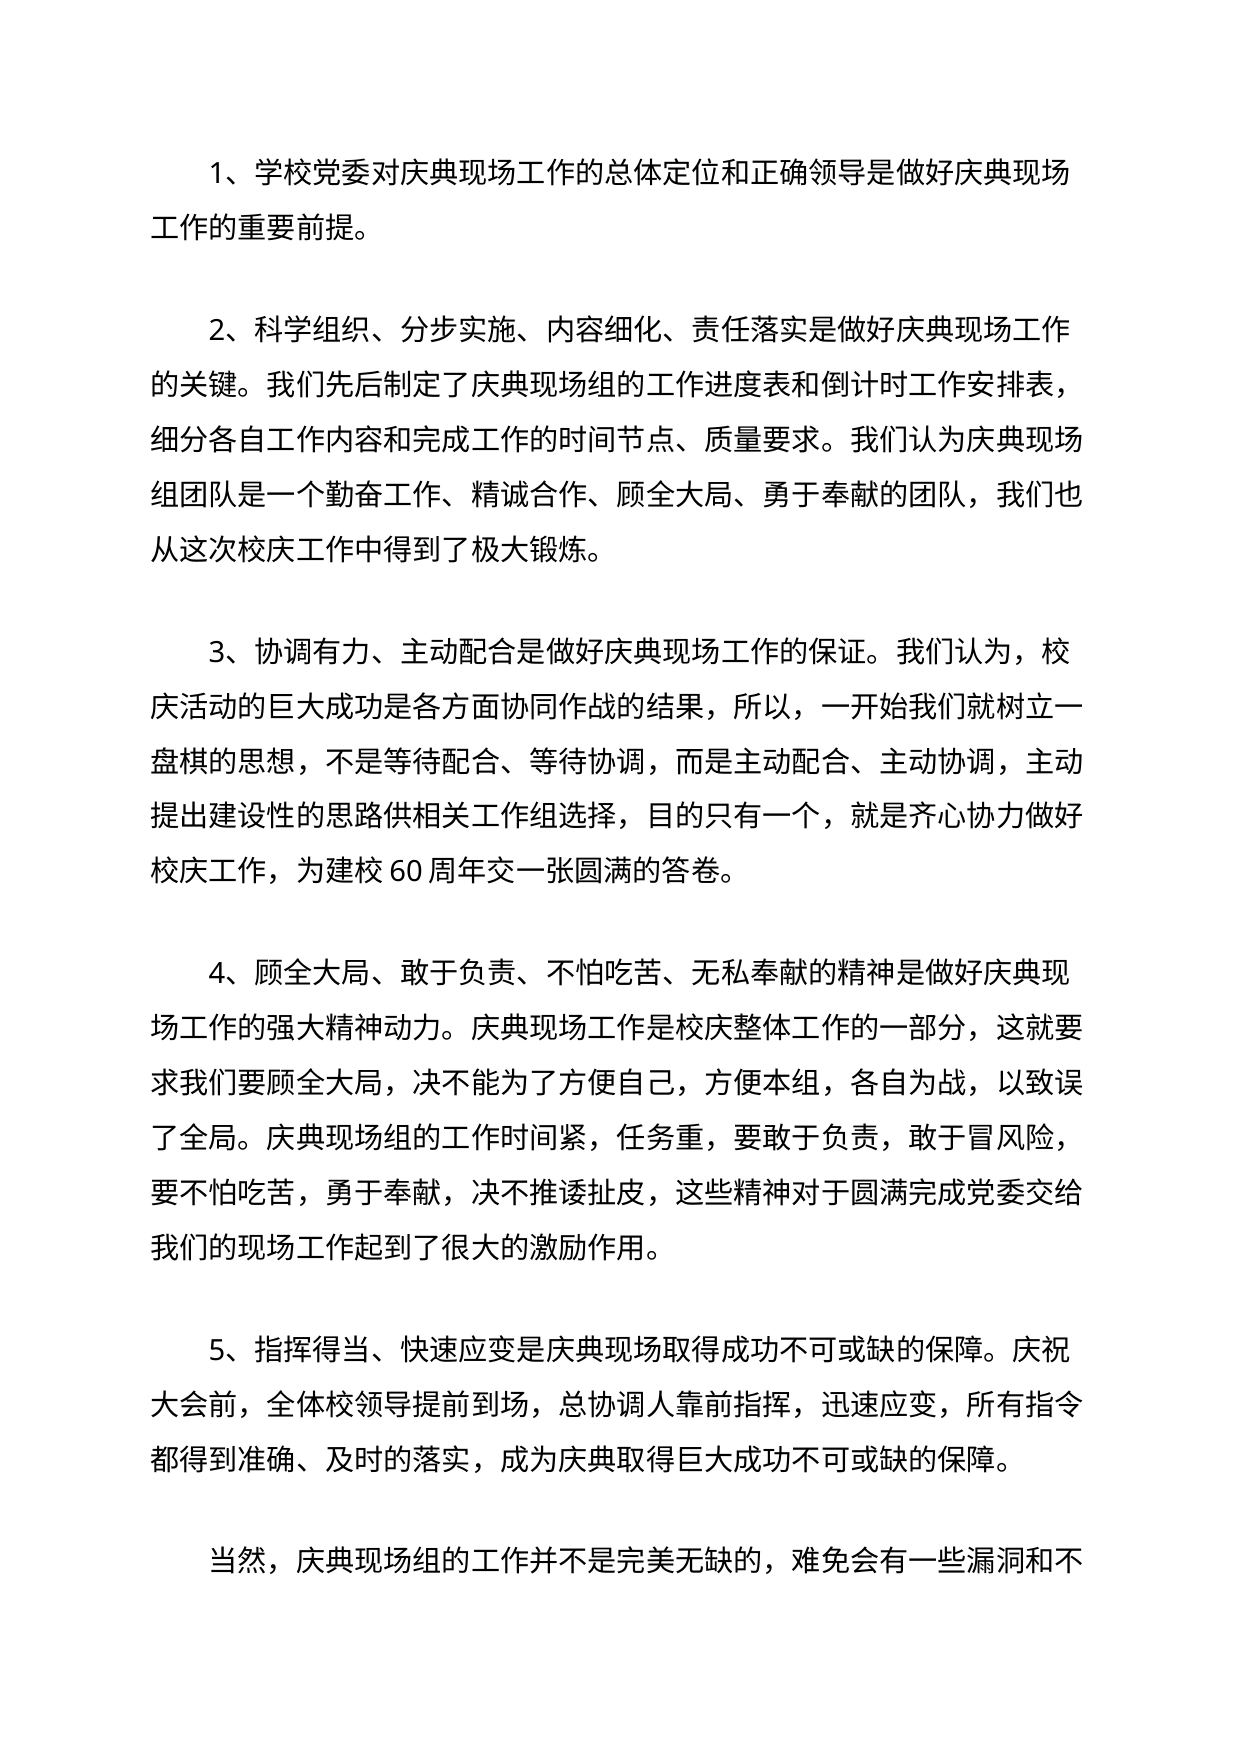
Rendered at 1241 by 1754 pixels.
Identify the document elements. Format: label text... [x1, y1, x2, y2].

text 5、指挥得当、快速应变是庆典现场取得成功不可或缺的保障。庆祝大会前，全体校领导提前到场，总协调人靠前指挥，迅速应变，所有指令都得到准确、及时的落实，成为庆典取得巨大成功不可或缺的保障。 [150, 1326, 1090, 1478]
text 1、学校党委对庆典现场工作的总体定位和正确领导是做好庆典现场工作的重要前提。 [150, 150, 1090, 247]
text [150, 1538, 1090, 1580]
text 2、科学组织、分步实施、内容细化、责任落实是做好庆典现场工作的关键。我们先后制定了庆典现场组的工作进度表和倒计时工作安排表，细分各自工作内容和完成工作的时间节点、质量要求。我们认为庆典现场组团队是一个勤奋工作、精诚合作、顾全大局、勇于奉献的团队，我们也从这次校庆工作中得到了极大锻炼。 [150, 307, 1090, 569]
text 3、协调有力、主动配合是做好庆典现场工作的保证。我们认为，校庆活动的巨大成功是各方面协同作战的结果，所以，一开始我们就树立一盘棋的思想，不是等待配合、等待协调，而是主动配合、主动协调，主动提出建设性的思路供相关工作组选择，目的只有一个，就是齐心协力做好校庆工作，为建校60周年交一张圆满的答卷。 [150, 628, 1090, 890]
text 4、顾全大局、敢于负责、不怕吃苦、无私奉献的精神是做好庆典现场工作的强大精神动力。庆典现场工作是校庆整体工作的一部分，这就要求我们要顾全大局，决不能为了方便自己，方便本组，各自为战，以致误了全局。庆典现场组的工作时间紧，任务重，要敢于负责，敢于冒风险，要不怕吃苦，勇于奉献，决不推诿扯皮，这些精神对于圆满完成党委交给我们的现场工作起到了很大的激励作用。 [150, 950, 1090, 1267]
